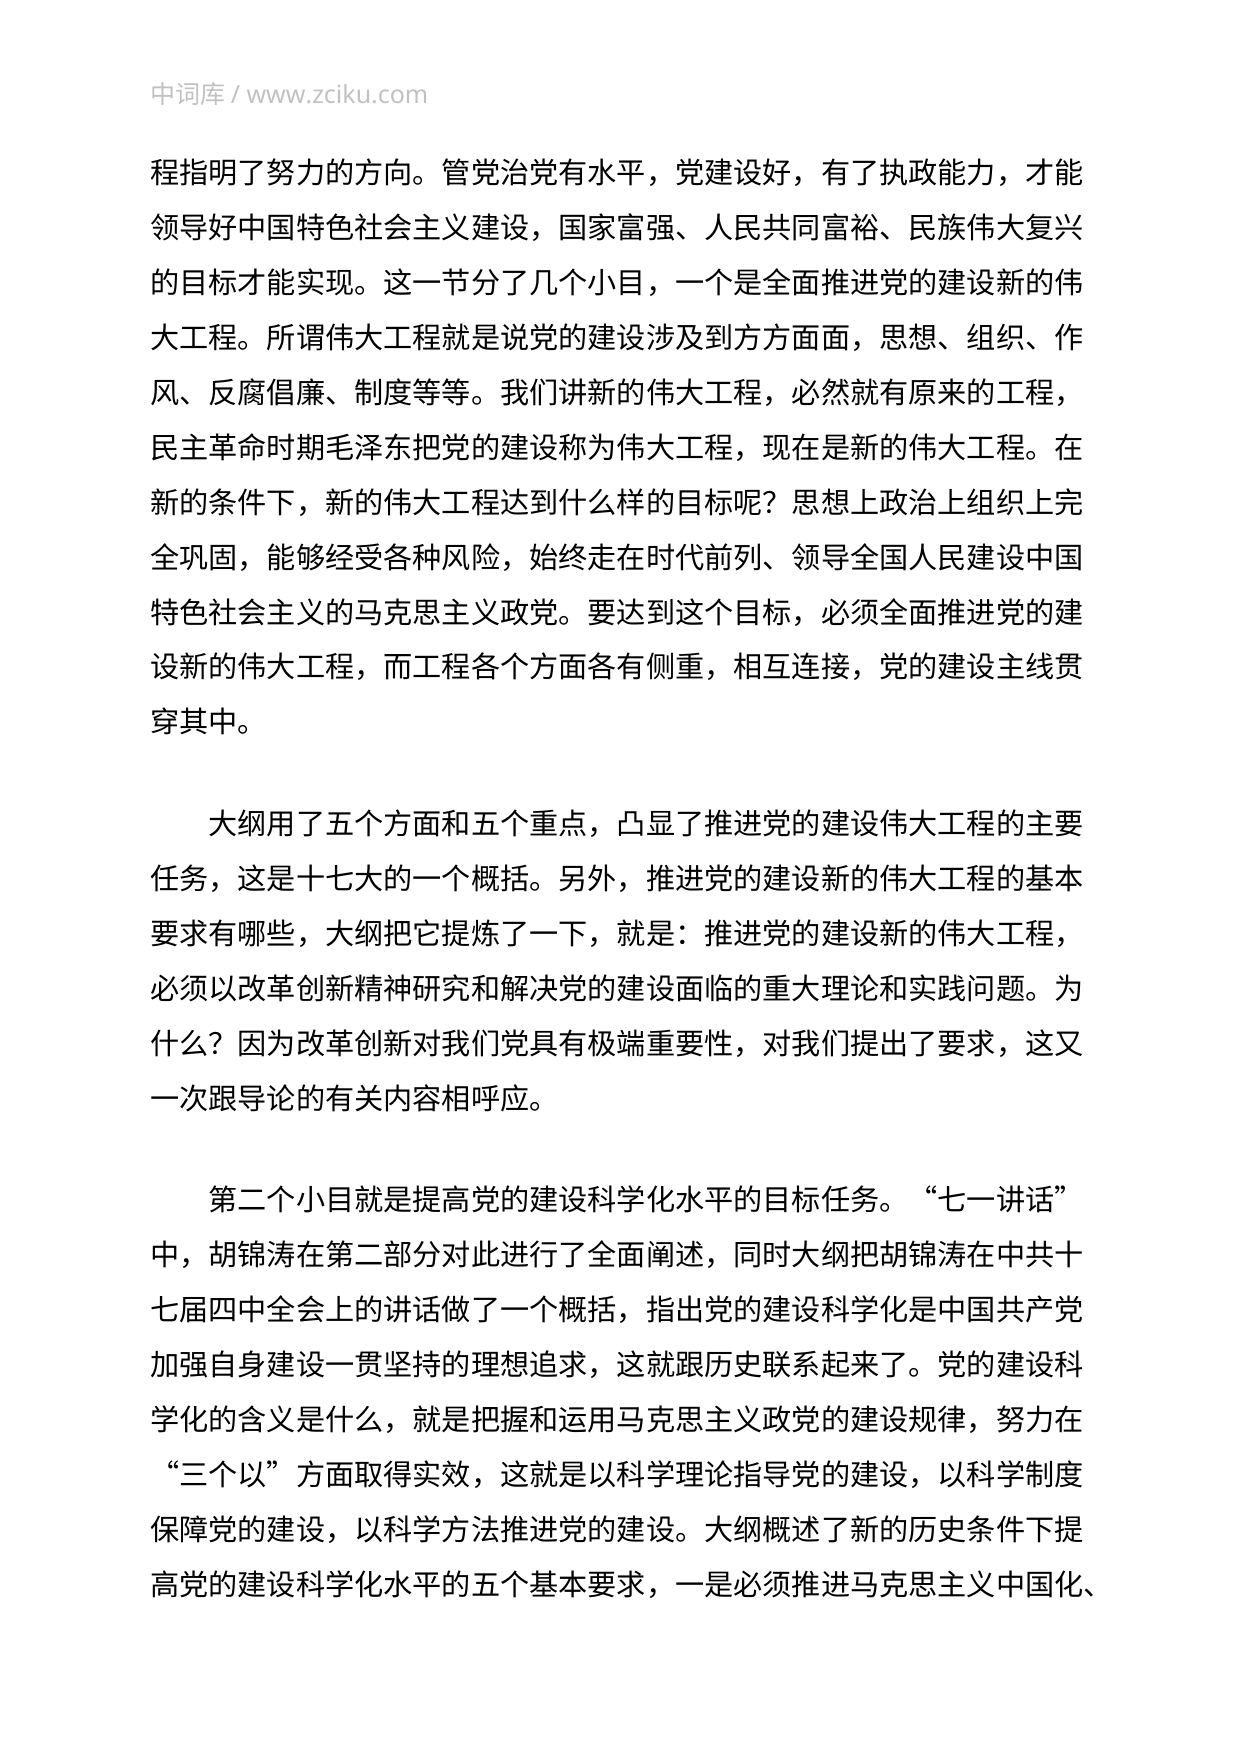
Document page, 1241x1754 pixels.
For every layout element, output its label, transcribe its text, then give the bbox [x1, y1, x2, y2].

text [150, 150, 1090, 741]
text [150, 1177, 1090, 1603]
text 大纲用了五个方面和五个重点，凸显了推进党的建设伟大工程的主要任务，这是十七大的一个概括。另外，推进党的建设新的伟大工程的基本要求有哪些，大纲把它提炼了一下，就是：推进党的建设新的伟大工程，必须以改革创新精神研究和解决党的建设面临的重大理论和实践问题。为什么？因为改革创新对我们党具有极端重要性，对我们提出了要求，这又一次跟导论的有关内容相呼应。 [150, 801, 1090, 1117]
